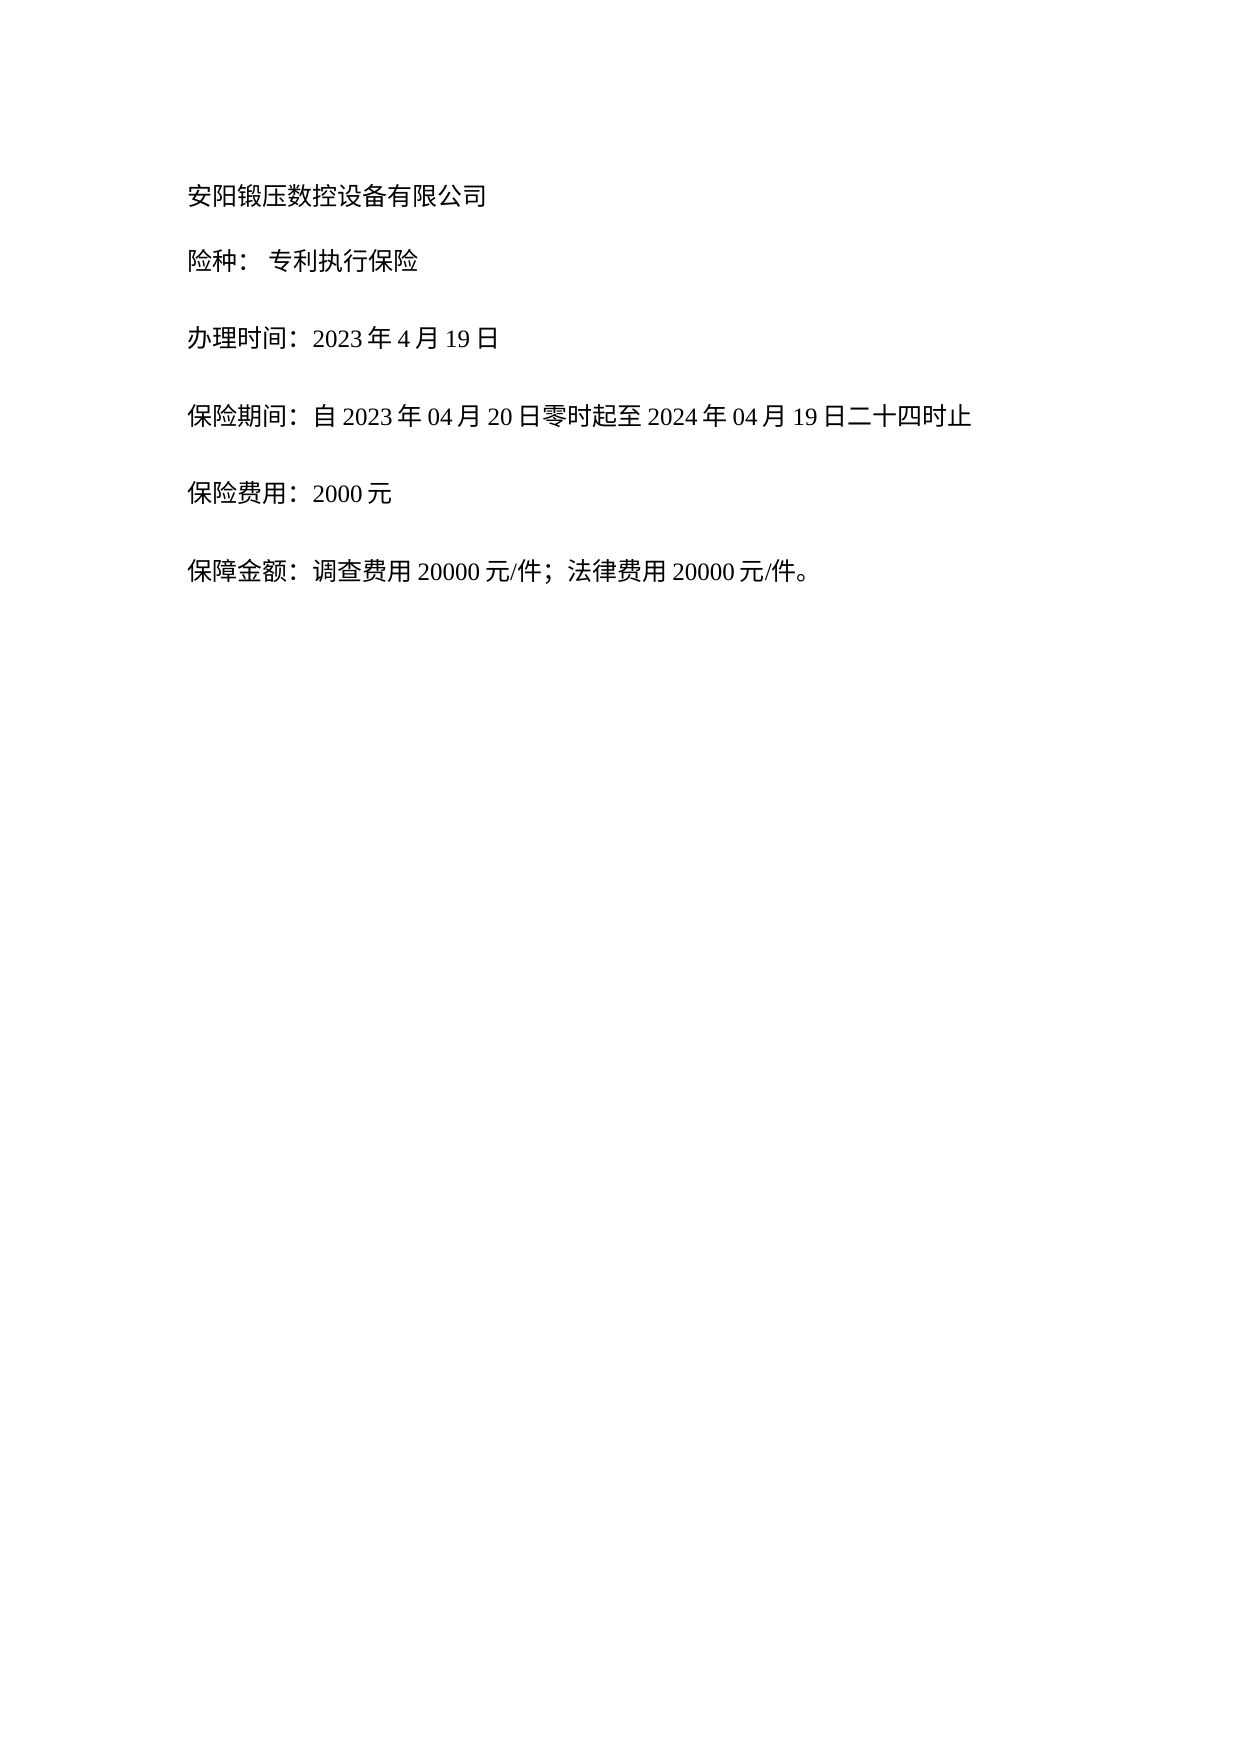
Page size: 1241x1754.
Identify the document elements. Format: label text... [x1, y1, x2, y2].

text 保险费用：2000元 [187, 459, 1053, 524]
text 保障金额：调查费用20000元/件；法律费用20000元/件。 [187, 537, 1053, 602]
text 办理时间：2023年4月19日 [187, 304, 1053, 369]
text 安阳锻压数控设备有限公司 [187, 162, 1053, 227]
text 保险期间：自2023年04月20日零时起至2024年04月19日二十四时止 [187, 382, 1053, 447]
text 险种： 专利执行保险 [187, 227, 1053, 292]
